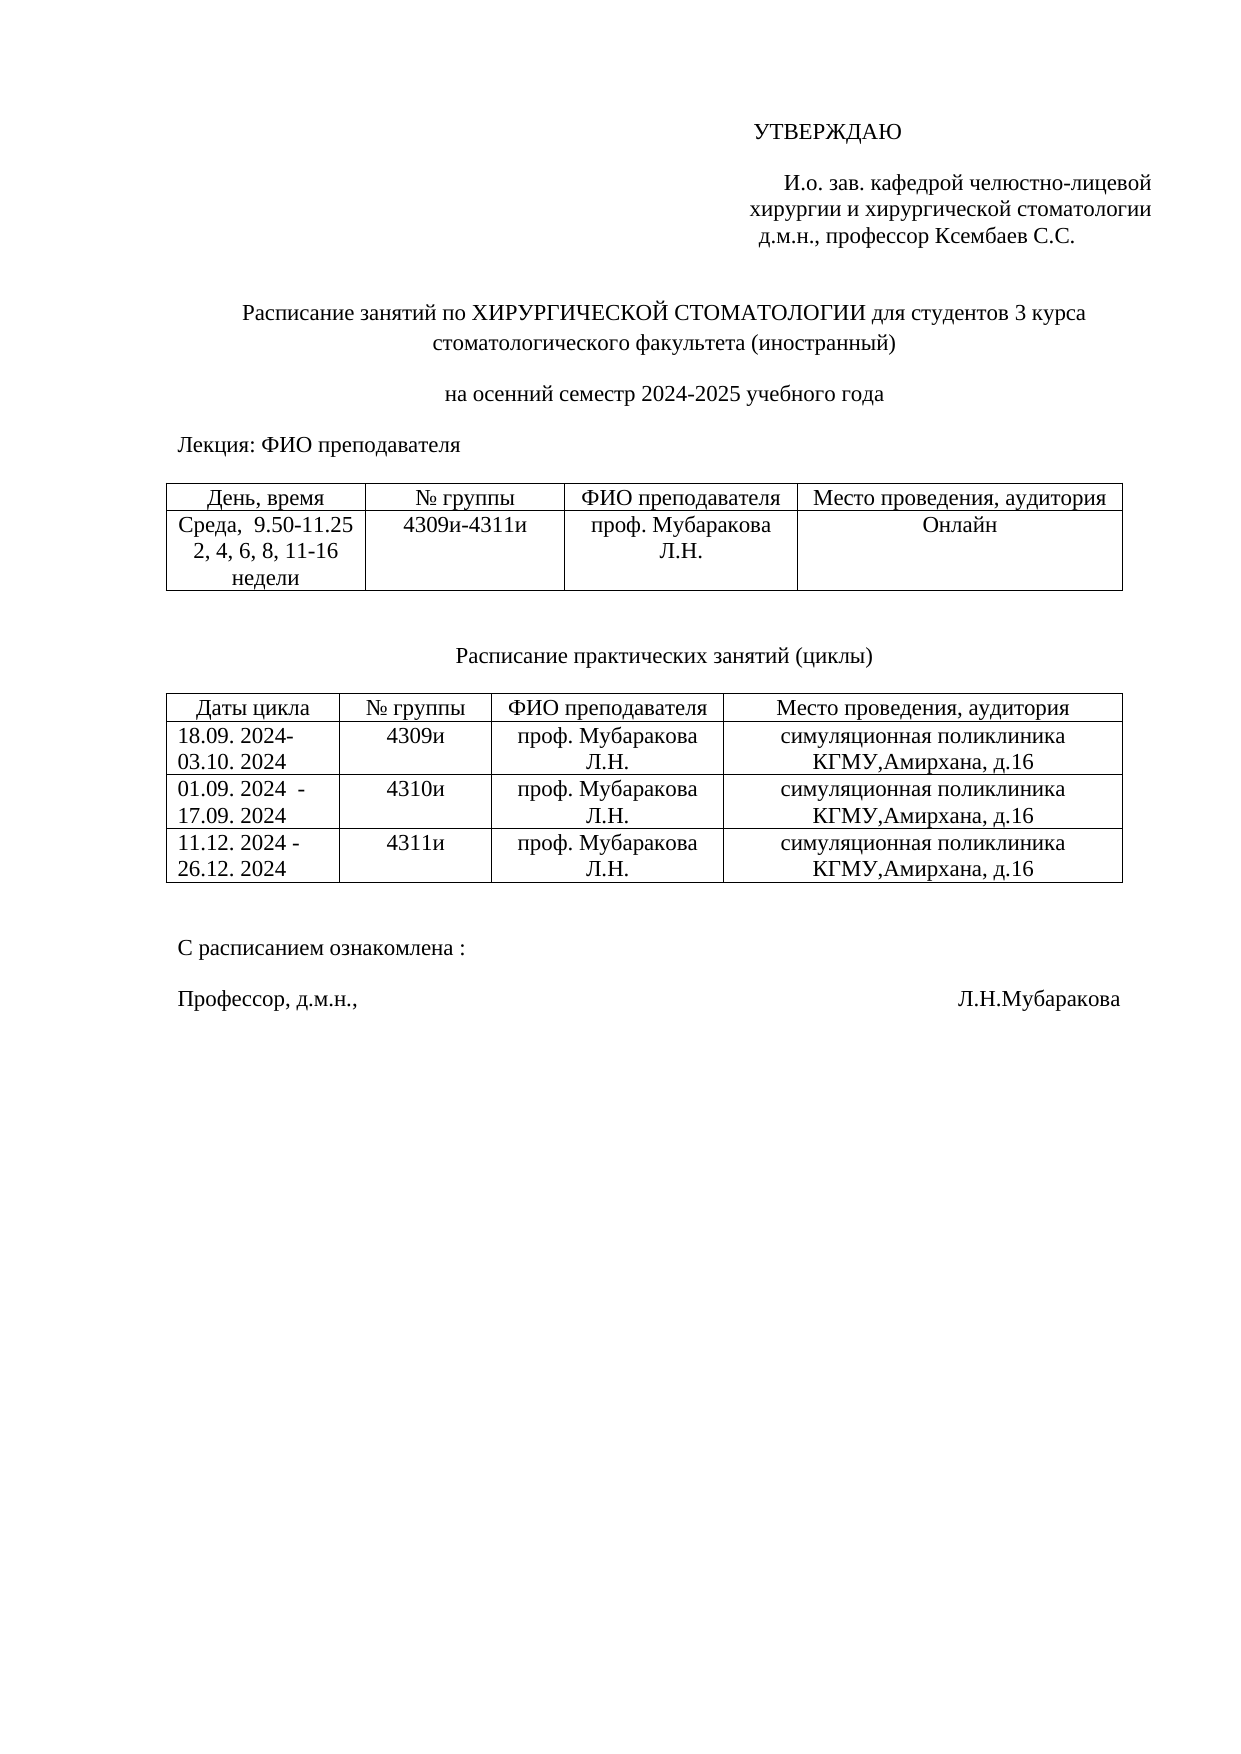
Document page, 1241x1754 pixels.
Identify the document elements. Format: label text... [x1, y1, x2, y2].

table_cell 01.09. 2024 - 17.09. 2024 [167, 775, 339, 828]
table_cell 4309и [340, 722, 491, 774]
table_cell Онлайн [798, 511, 1122, 590]
table_cell 4311и [340, 829, 491, 882]
text Профессор, д.м.н., Л.Н.Мубаракова [177, 985, 1152, 1011]
table_cell проф. Мубаракова Л.Н. [492, 722, 723, 774]
text С расписанием ознакомлена : [177, 934, 1152, 960]
text Лекция: ФИО преподавателя [177, 432, 1152, 458]
table_header ФИО преподавателя [565, 484, 797, 510]
table_cell Среда, 9.50-11.25 2, 4, 6, 8, 11-16 недели [167, 511, 365, 590]
table_cell проф. Мубаракова Л.Н. [492, 829, 723, 882]
text на осенний семестр 2024-2025 учебного года [177, 381, 1152, 407]
table_cell симуляционная поликлиника КГМУ,Амирхана, д.16 [724, 829, 1122, 882]
text Расписание занятий по ХИРУРГИЧЕСКОЙ СТОМАТОЛОГИИ для студентов 3 курса стоматологического факультета (иностранный) [177, 299, 1152, 356]
table_cell 11.12. 2024 - 26.12. 2024 [167, 829, 339, 882]
table_header День, время [167, 484, 365, 510]
text И.о. зав. кафедрой челюстно-лицевой хирургии и хирургической стоматологии [177, 169, 1152, 222]
text УТВЕРЖДАЮ [177, 118, 1152, 144]
table_cell симуляционная поликлиника КГМУ,Амирхана, д.16 [724, 775, 1122, 828]
table_header ФИО преподавателя [492, 694, 723, 721]
text Расписание практических занятий (циклы) [177, 642, 1152, 668]
table_cell 4310и [340, 775, 491, 828]
table_header № группы [366, 484, 564, 510]
table_header Место проведения, аудитория [798, 484, 1122, 510]
table_cell 18.09. 2024- 03.10. 2024 [167, 722, 339, 774]
table_cell проф. Мубаракова Л.Н. [492, 775, 723, 828]
table_cell 4309и-4311и [366, 511, 564, 590]
table_cell проф. Мубаракова Л.Н. [565, 511, 797, 590]
table_header № группы [340, 694, 491, 721]
table_cell симуляционная поликлиника КГМУ,Амирхана, д.16 [724, 722, 1122, 774]
text д.м.н., профессор Ксембаев С.С. [177, 222, 1152, 248]
table_header Даты цикла [167, 694, 339, 721]
table_header Место проведения, аудитория [724, 694, 1122, 721]
